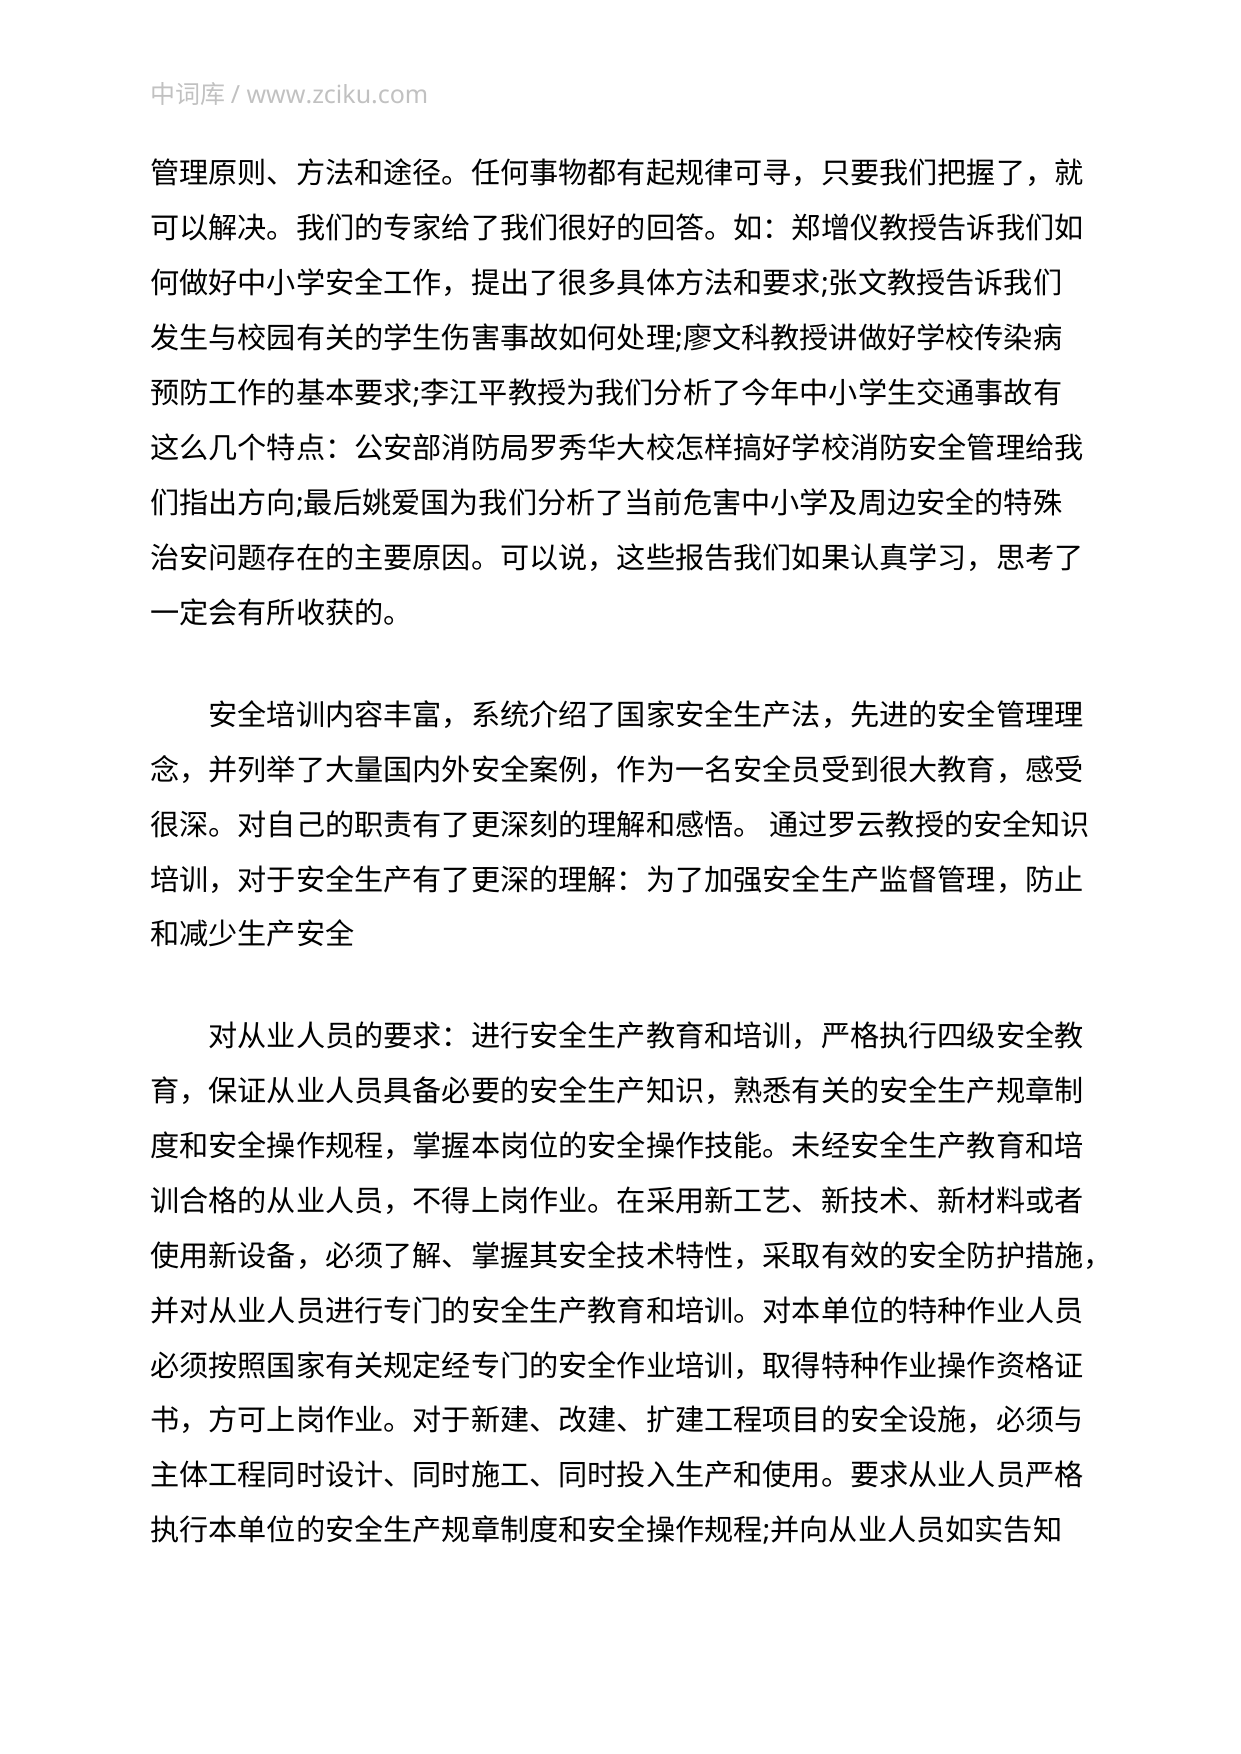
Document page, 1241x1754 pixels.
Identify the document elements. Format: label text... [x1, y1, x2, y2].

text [150, 150, 1090, 632]
text 安全培训内容丰富，系统介绍了国家安全生产法，先进的安全管理理念，并列举了大量国内外安全案例，作为一名安全员受到很大教育，感受很深。对自己的职责有了更深刻的理解和感悟。 通过罗云教授的安全知识培训，对于安全生产有了更深的理解：为了加强安全生产监督管理，防止和减少生产安全 [150, 691, 1090, 953]
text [150, 1013, 1090, 1549]
